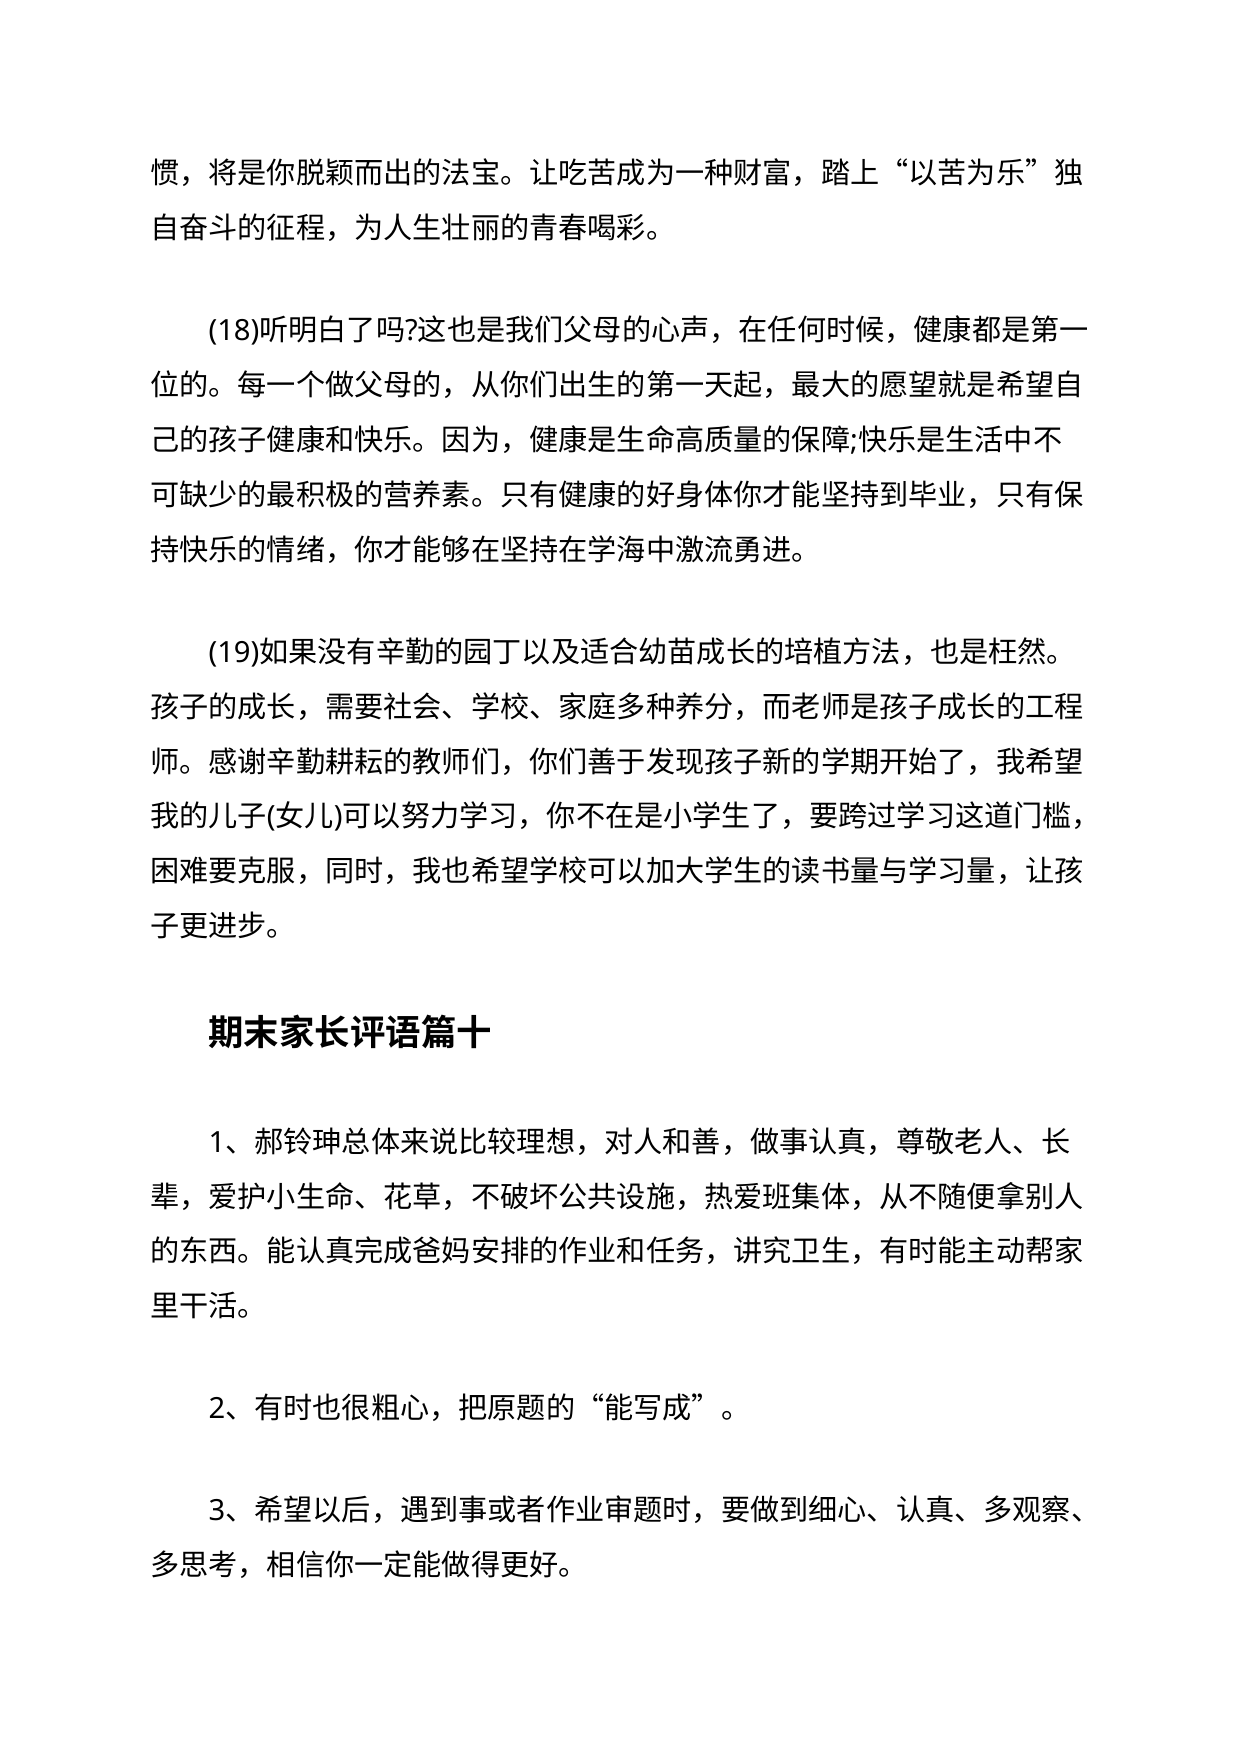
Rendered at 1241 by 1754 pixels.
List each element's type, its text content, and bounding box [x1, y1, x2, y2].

text 1、郝铃珅总体来说比较理想，对人和善，做事认真，尊敬老人、长辈，爱护小生命、花草，不破坏公共设施，热爱班集体，从不随便拿别人的东西。能认真完成爸妈安排的作业和任务，讲究卫生，有时能主动帮家里干活。 [150, 1118, 1090, 1325]
text 2、有时也很粗心，把原题的“能写成”。 [150, 1385, 1090, 1427]
text (19)如果没有辛勤的园丁以及适合幼苗成长的培植方法，也是枉然。孩子的成长，需要社会、学校、家庭多种养分，而老师是孩子成长的工程师。感谢辛勤耕耘的教师们，你们善于发现孩子新的学期开始了，我希望我的儿子(女儿)可以努力学习，你不在是小学生了，要跨过学习这道门槛，困难要克服，同时，我也希望学校可以加大学生的读书量与学习量，让孩子更进步。 [150, 628, 1090, 945]
text 3、希望以后，遇到事或者作业审题时，要做到细心、认真、多观察、多思考，相信你一定能做得更好。 [150, 1487, 1090, 1584]
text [150, 150, 1090, 247]
text (18)听明白了吗?这也是我们父母的心声，在任何时候，健康都是第一位的。每一个做父母的，从你们出生的第一天起，最大的愿望就是希望自己的孩子健康和快乐。因为，健康是生命高质量的保障;快乐是生活中不可缺少的最积极的营养素。只有健康的好身体你才能坚持到毕业，只有保持快乐的情绪，你才能够在坚持在学海中激流勇进。 [150, 307, 1090, 569]
text 期末家长评语篇十 [150, 1005, 1090, 1056]
